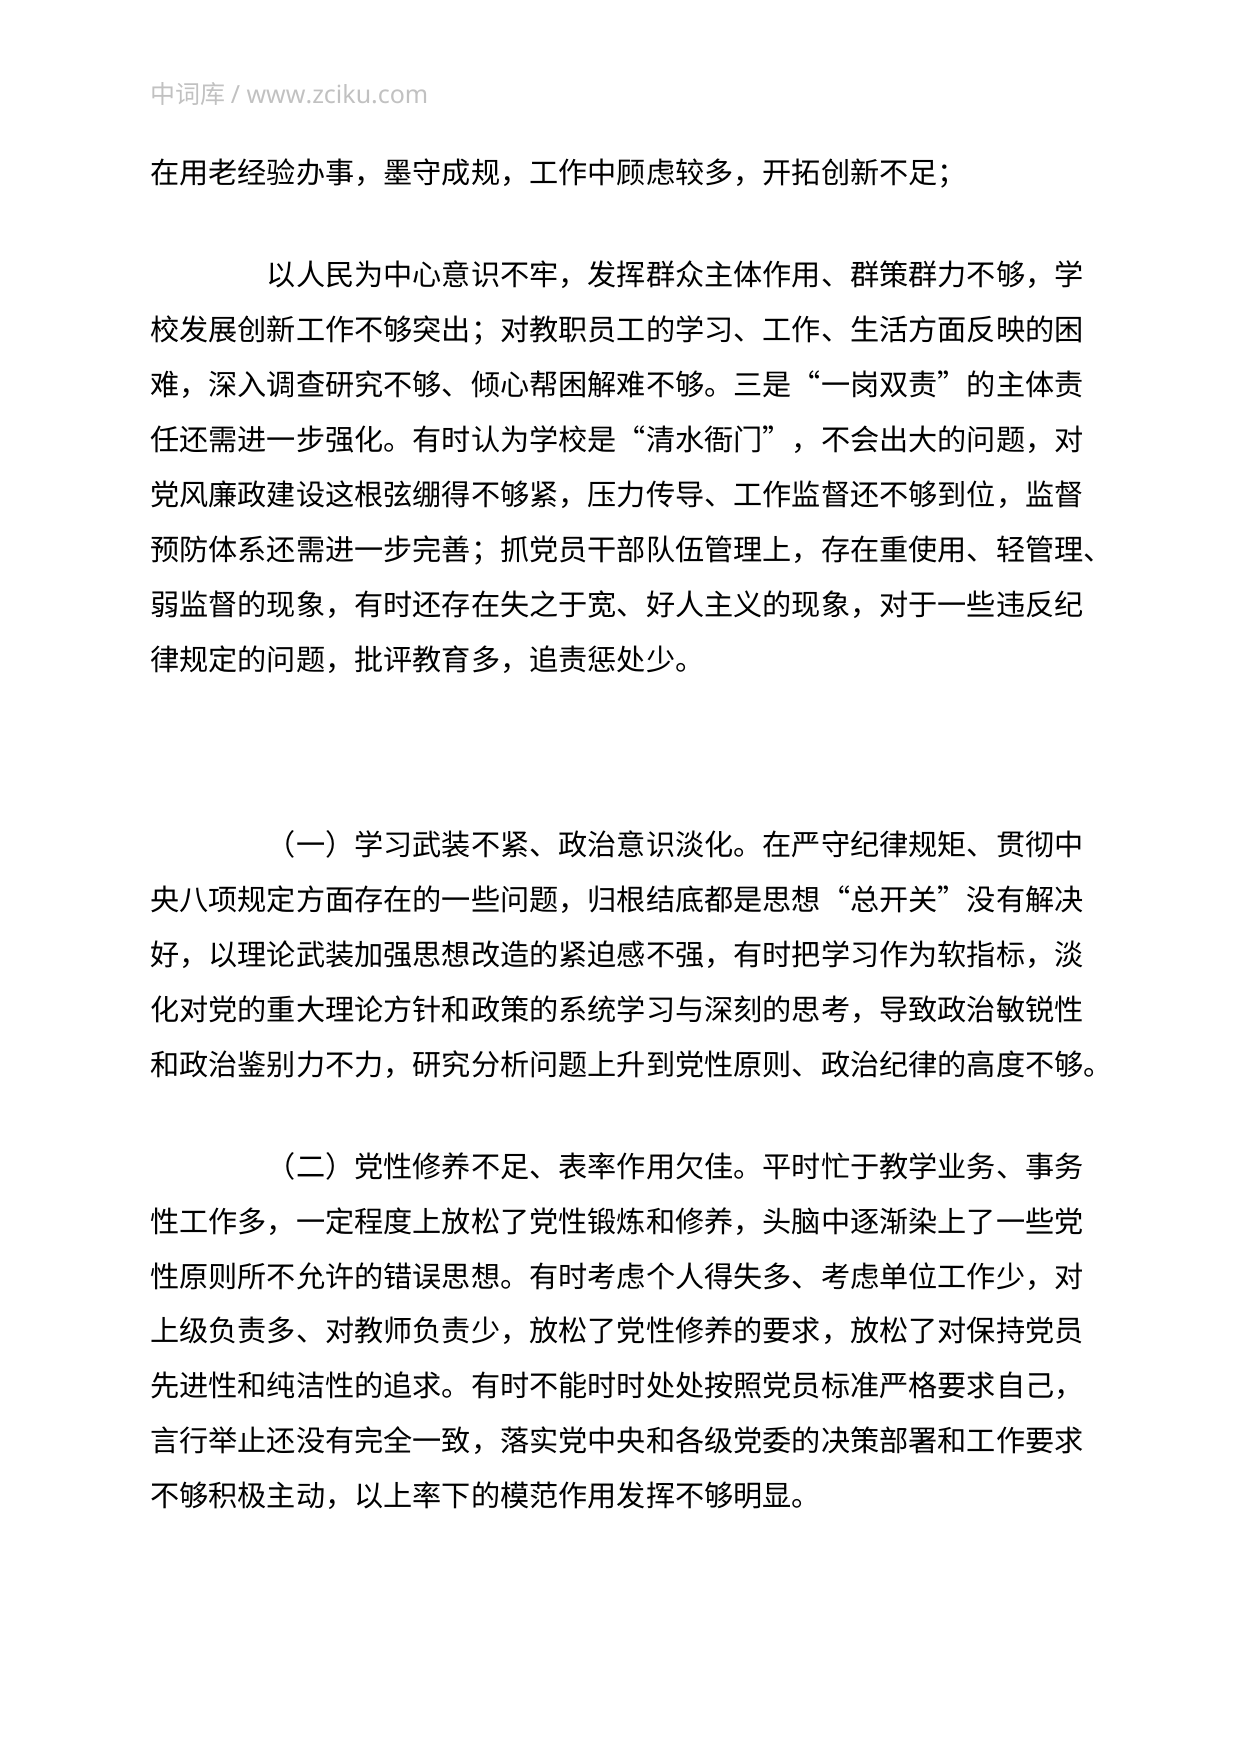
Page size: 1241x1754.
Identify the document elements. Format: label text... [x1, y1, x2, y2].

text （一）学习武装不紧、政治意识淡化。在严守纪律规矩、贯彻中央八项规定方面存在的一些问题，归根结底都是思想“总开关”没有解决好，以理论武装加强思想改造的紧迫感不强，有时把学习作为软指标，淡化对党的重大理论方针和政策的系统学习与深刻的思考，导致政治敏锐性和政治鉴别力不力，研究分析问题上升到党性原则、政治纪律的高度不够。 [150, 822, 1090, 1084]
text 以人民为中心意识不牢，发挥群众主体作用、群策群力不够，学校发展创新工作不够突出；对教职员工的学习、工作、生活方面反映的困难，深入调查研究不够、倾心帮困解难不够。三是“一岗双责”的主体责任还需进一步强化。有时认为学校是“清水衙门”，不会出大的问题，对党风廉政建设这根弦绷得不够紧，压力传导、工作监督还不够到位，监督预防体系还需进一步完善；抓党员干部队伍管理上，存在重使用、轻管理、弱监督的现象，有时还存在失之于宽、好人主义的现象，对于一些违反纪律规定的问题，批评教育多，追责惩处少。 [150, 252, 1090, 678]
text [150, 150, 1090, 192]
text （二）党性修养不足、表率作用欠佳。平时忙于教学业务、事务性工作多，一定程度上放松了党性锻炼和修养，头脑中逐渐染上了一些党性原则所不允许的错误思想。有时考虑个人得失多、考虑单位工作少，对上级负责多、对教师负责少，放松了党性修养的要求，放松了对保持党员先进性和纯洁性的追求。有时不能时时处处按照党员标准严格要求自己，言行举止还没有完全一致，落实党中央和各级党委的决策部署和工作要求不够积极主动，以上率下的模范作用发挥不够明显。 [150, 1143, 1090, 1515]
